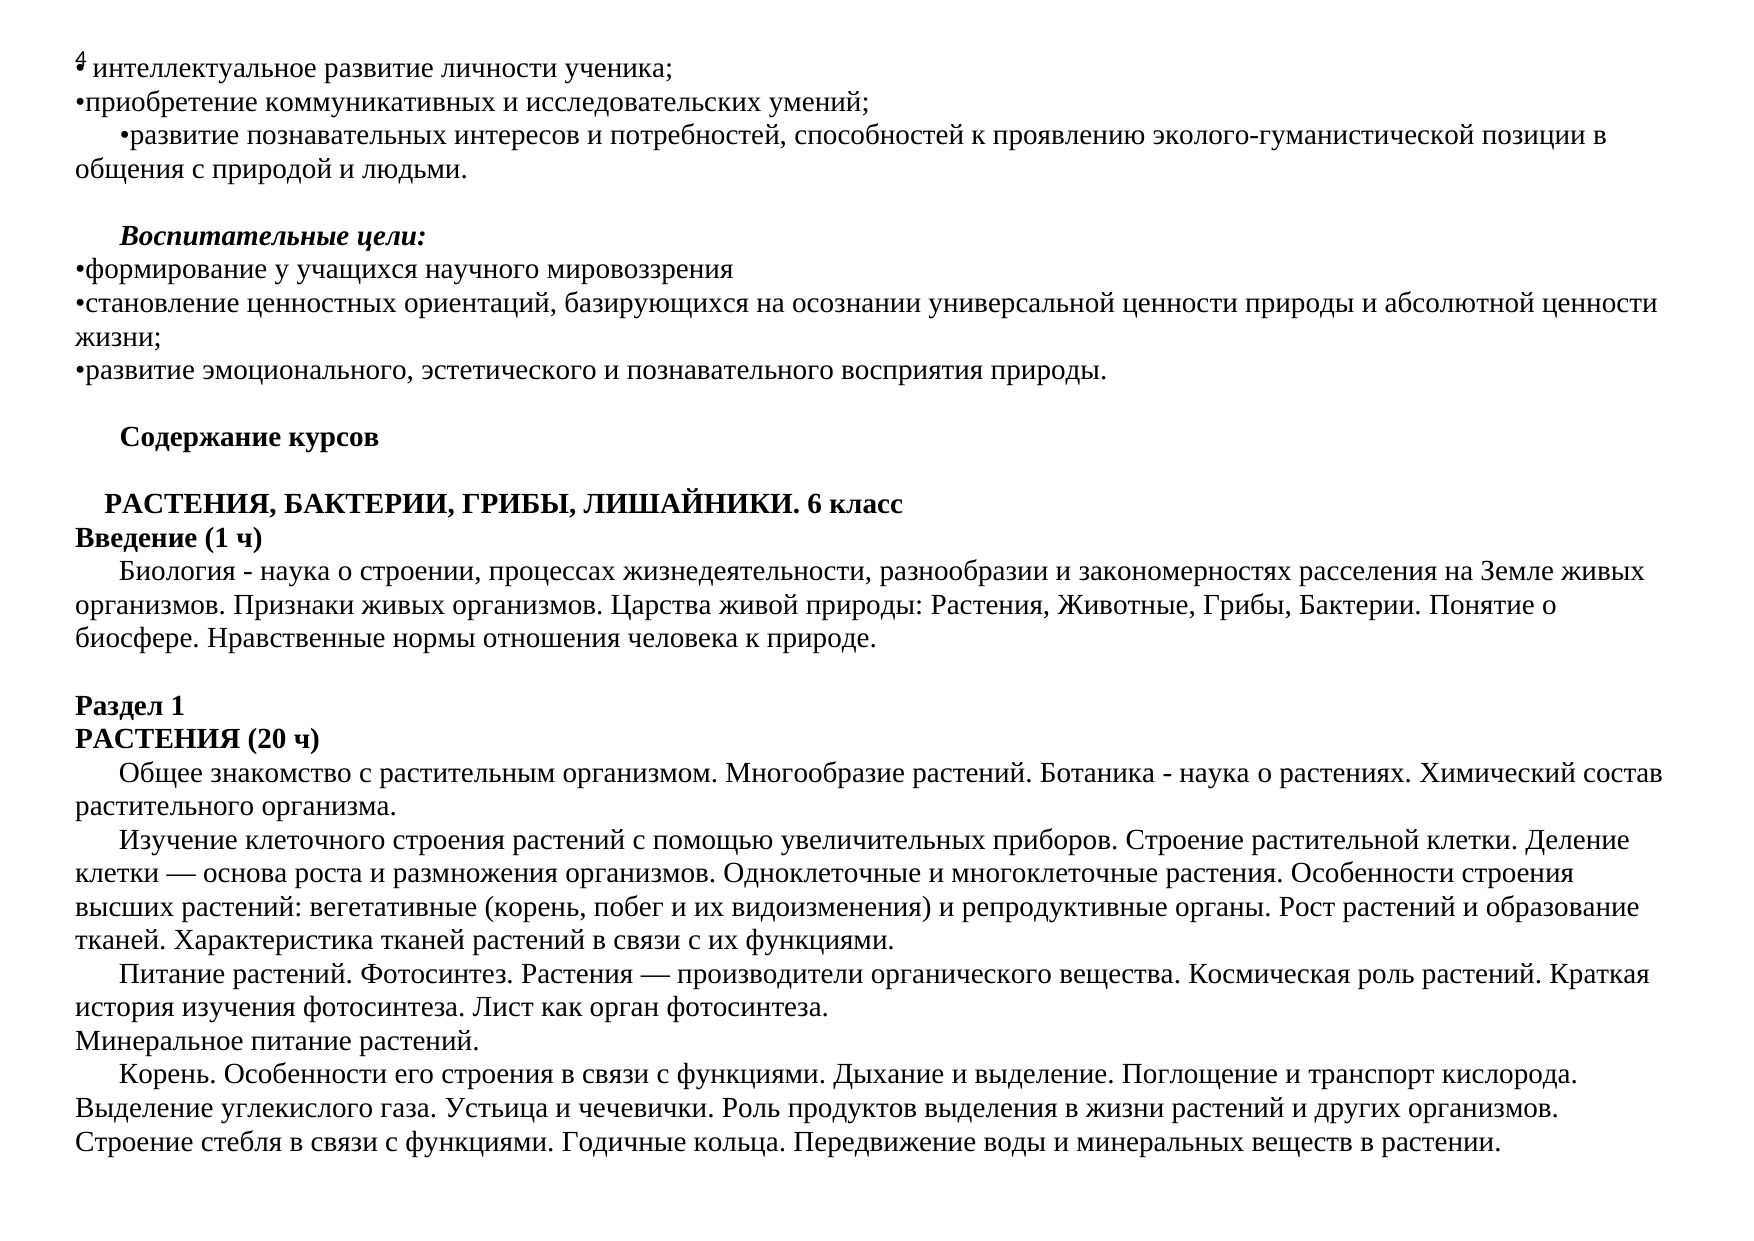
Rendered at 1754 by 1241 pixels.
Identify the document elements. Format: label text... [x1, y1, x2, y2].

text РАСТЕНИЯ, БАКТЕРИИ, ГРИБЫ, ЛИШАЙНИКИ. 6 класс Введение (1 ч) Биология - наука о строении, процессах жизнедеятельности, разнообразии и закономерностях расселения на Земле живых организмов. Признаки живых организмов. Царства живой природы: Растения, Животные, Грибы, Бактерии. Понятие о биосфере. Нравственные нормы отношения человека к природе. [75, 453, 1679, 654]
text Воспитательные цели: •формирование у учащихся научного мировоззрения •становление ценностных ориентаций, базирующихся на осознании универсальной ценности природы и абсолютной ценности жизни; •развитие эмоционального, эстетического и познавательного восприятия природы. [75, 218, 1679, 386]
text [75, 654, 1679, 1157]
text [75, 50, 1679, 117]
text Содержание курсов [75, 419, 1679, 453]
text •развитие познавательных интересов и потребностей, способностей к проявлению эколого-гуманистической позиции в общения с природой и людьми. [75, 117, 1679, 184]
